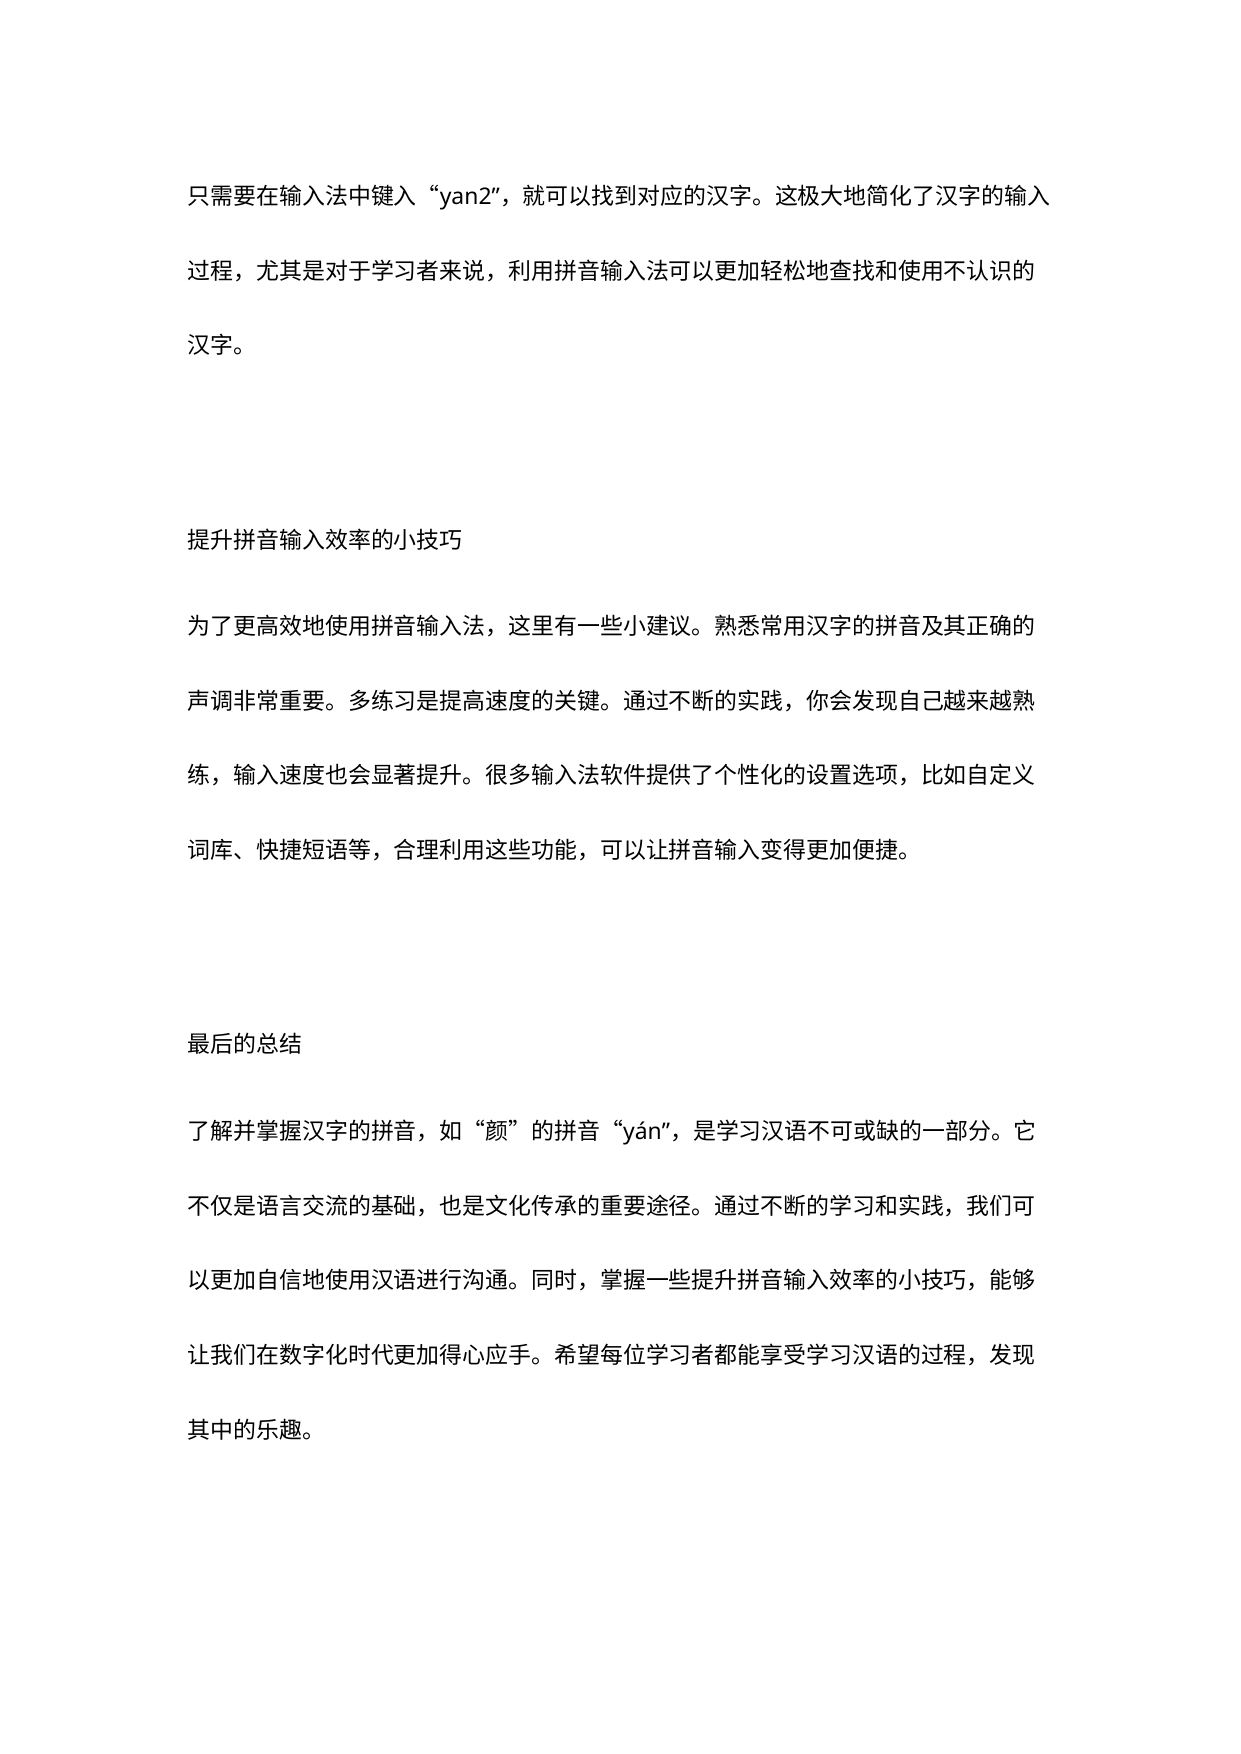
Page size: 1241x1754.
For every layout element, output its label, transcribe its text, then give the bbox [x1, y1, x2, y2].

text 为了更高效地使用拼音输入法，这里有一些小建议。熟悉常用汉字的拼音及其正确的声调非常重要。多练习是提高速度的关键。通过不断的实践，你会发现自己越来越熟练，输入速度也会显著提升。很多输入法软件提供了个性化的设置选项，比如自定义词库、快捷短语等，合理利用这些功能，可以让拼音输入变得更加便捷。 [187, 592, 1053, 881]
text 了解并掌握汉字的拼音，如“颜”的拼音“yán”，是学习汉语不可或缺的一部分。它不仅是语言交流的基础，也是文化传承的重要途径。通过不断的学习和实践，我们可以更加自信地使用汉语进行沟通。同时，掌握一些提升拼音输入效率的小技巧，能够让我们在数字化时代更加得心应手。希望每位学习者都能享受学习汉语的过程，发现其中的乐趣。 [187, 1097, 1053, 1461]
text 最后的总结 [187, 1011, 1053, 1076]
text 提升拼音输入效率的小技巧 [187, 506, 1053, 571]
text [187, 162, 1053, 376]
